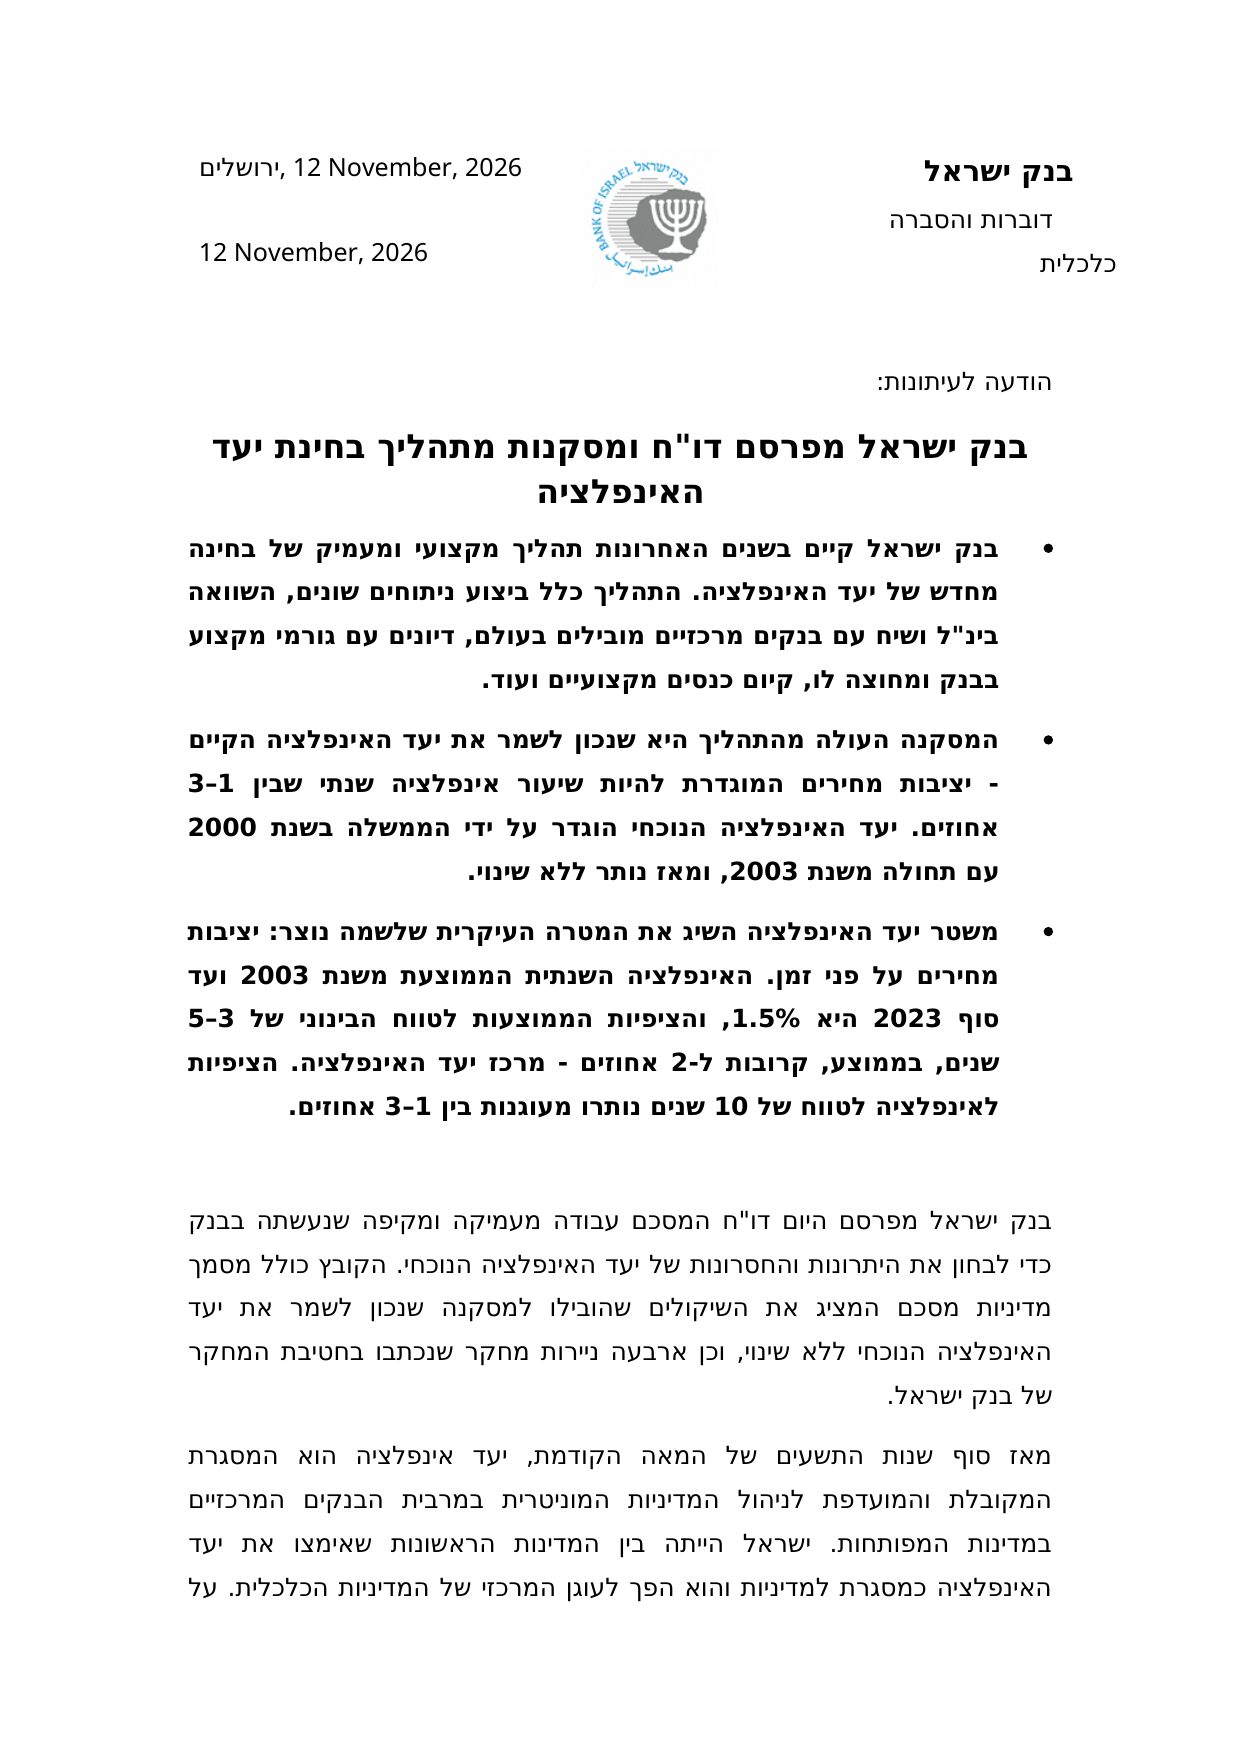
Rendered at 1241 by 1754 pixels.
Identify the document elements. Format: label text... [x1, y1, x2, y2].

picture [580, 150, 719, 289]
list משטר יעד האינפלציה השיג את המטרה העיקרית שלשמה נוצר: יציבות מחירים על פני זמן. האינפלציה השנתית הממוצעת משנת 2003 ועד סוף 2023 היא 1.5%, והציפיות הממוצעות לטווח הבינוני של 3–5 שנים, בממוצע, קרובות ל-2 אחוזים - מרכז יעד האינפלציה. הציפיות לאינפלציה לטווח של 10 שנים נותרו מעוגנות בין 1–3 אחוזים. [187, 917, 1044, 1121]
table_header [562, 150, 832, 314]
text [187, 1441, 1053, 1602]
text בנק ישראל מפרסם דו"ח ומסקנות מתהליך בחינת יעד האינפלציה [187, 428, 1053, 511]
text הודעה לעיתונות: [187, 368, 1053, 397]
text בנק ישראל מפרסם היום דו"ח המסכם עבודה מעמיקה ומקיפה שנעשתה בבנק כדי לבחון את היתרונות והחסרונות של יעד האינפלציה הנוכחי. הקובץ כולל מסמך מדיניות מסכם המציג את השיקולים שהובילו למסקנה שנכון לשמר את יעד האינפלציה הנוכחי ללא שינוי, וכן ארבעה ניירות מחקר שנכתבו בחטיבת המחקר של בנק ישראל. [187, 1206, 1053, 1410]
table_header בנק ישראל דוברות והסברה כלכלית [832, 150, 1180, 314]
list המסקנה העולה מהתהליך היא שנכון לשמר את יעד האינפלציה הקיים - יציבות מחירים המוגדרת להיות שיעור אינפלציה שנתי שבין 1–3 אחוזים. יעד האינפלציה הנוכחי הוגדר על ידי הממשלה בשנת 2000 עם תחולה משנת 2003, ומאז נותר ללא שינוי. [187, 726, 1044, 886]
table_header ‏ירושלים, ‏ה' חשון, תשפ"ה ‏6 נובמבר, 2024 [188, 150, 562, 314]
list בנק ישראל קיים בשנים האחרונות תהליך מקצועי ומעמיק של בחינה מחדש של יעד האינפלציה. התהליך כלל ביצוע ניתוחים שונים, השוואה בינ"ל ושיח עם בנקים מרכזיים מובילים בעולם, דיונים עם גורמי מקצוע בבנק ומחוצה לו, קיום כנסים מקצועיים ועוד. [187, 534, 1044, 694]
